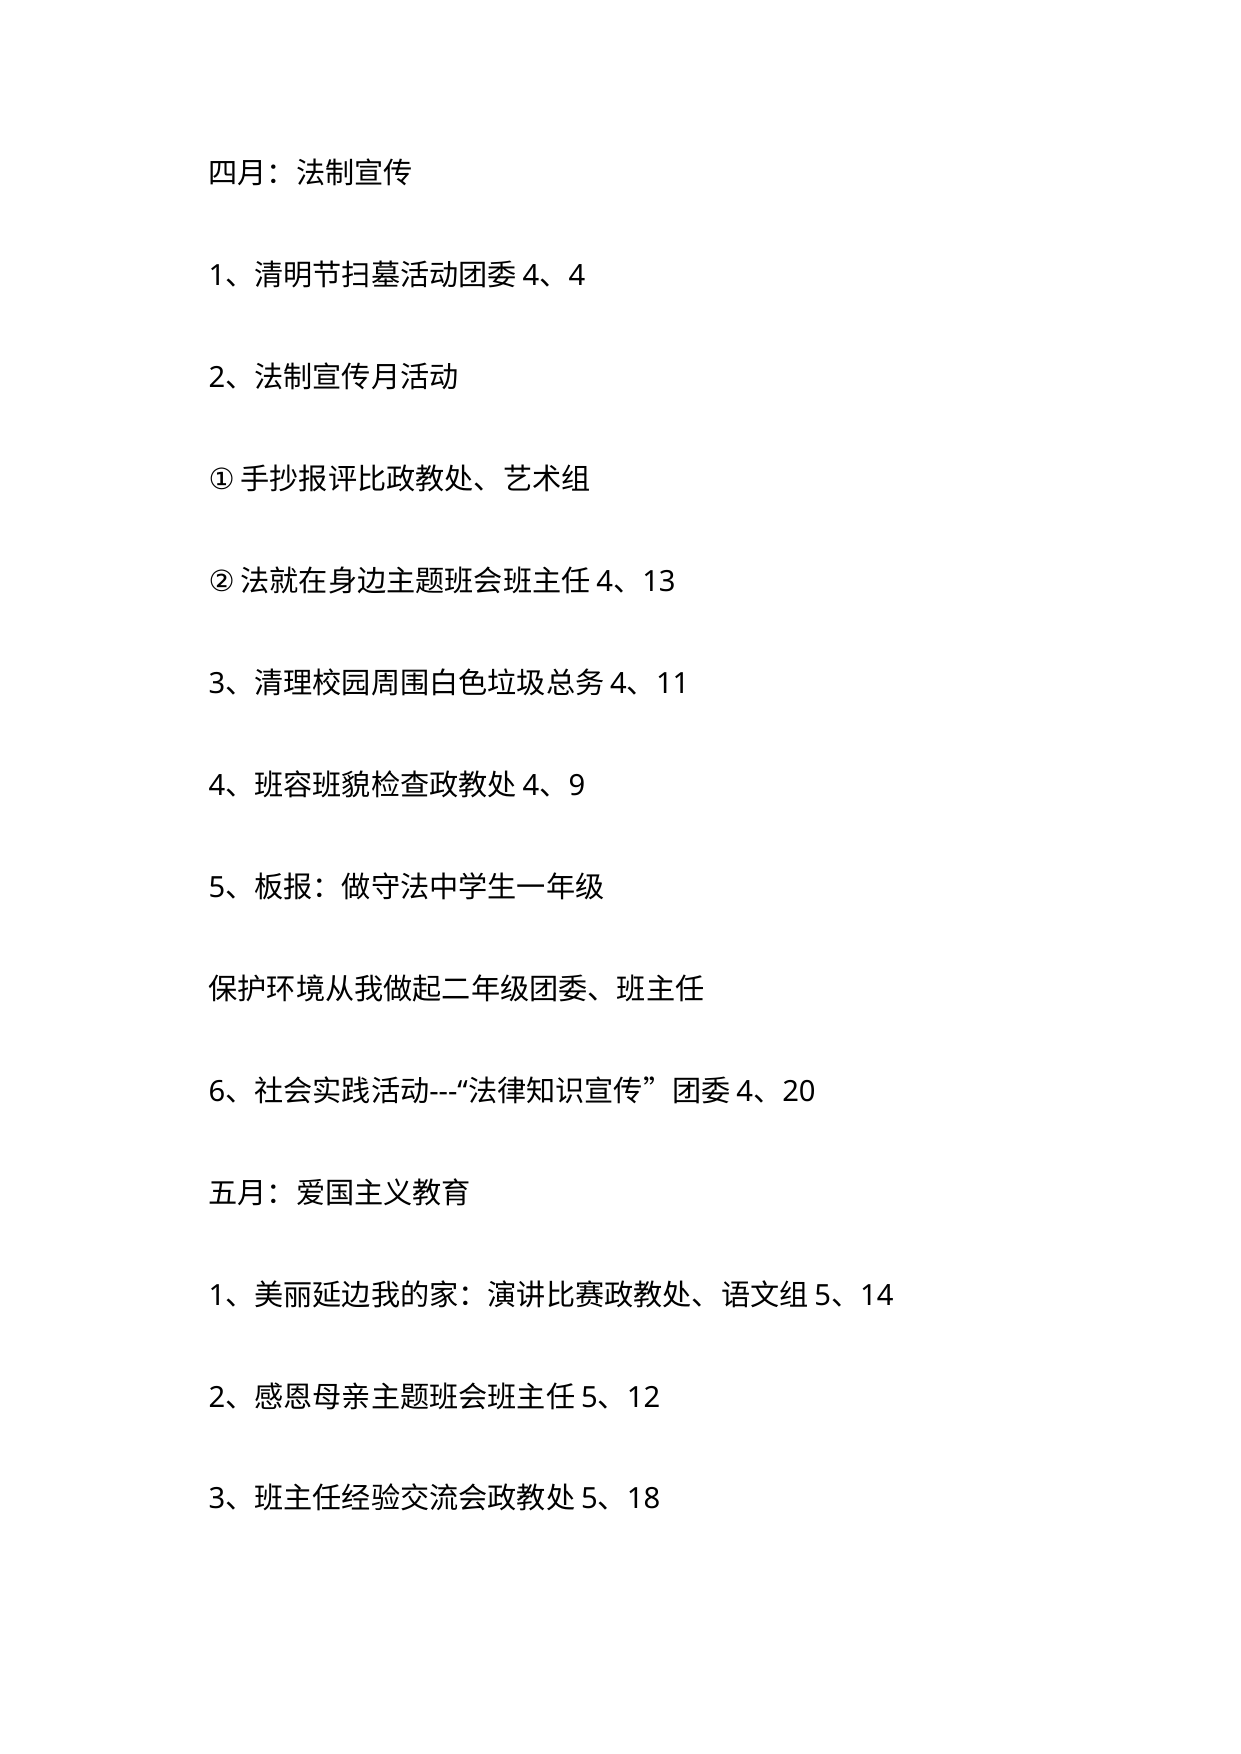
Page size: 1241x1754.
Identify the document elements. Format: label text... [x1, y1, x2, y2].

text 3、清理校园周围白色垃圾总务4、11 [150, 660, 1090, 702]
text 四月：法制宣传 [150, 150, 1090, 192]
text 5、板报：做守法中学生一年级 [150, 864, 1090, 906]
text 1、清明节扫墓活动团委4、4 [150, 252, 1090, 294]
text 3、班主任经验交流会政教处5、18 [150, 1475, 1090, 1517]
text ①手抄报评比政教处、艺术组 [150, 456, 1090, 498]
text 五月：爱国主义教育 [150, 1169, 1090, 1212]
text 4、班容班貌检查政教处4、9 [150, 762, 1090, 804]
text ②法就在身边主题班会班主任4、13 [150, 558, 1090, 600]
text 保护环境从我做起二年级团委、班主任 [150, 966, 1090, 1008]
text 1、美丽延边我的家：演讲比赛政教处、语文组5、14 [150, 1271, 1090, 1313]
text 6、社会实践活动---“法律知识宣传”团委4、20 [150, 1067, 1090, 1110]
text 2、法制宣传月活动 [150, 354, 1090, 396]
text 2、感恩母亲主题班会班主任5、12 [150, 1373, 1090, 1416]
